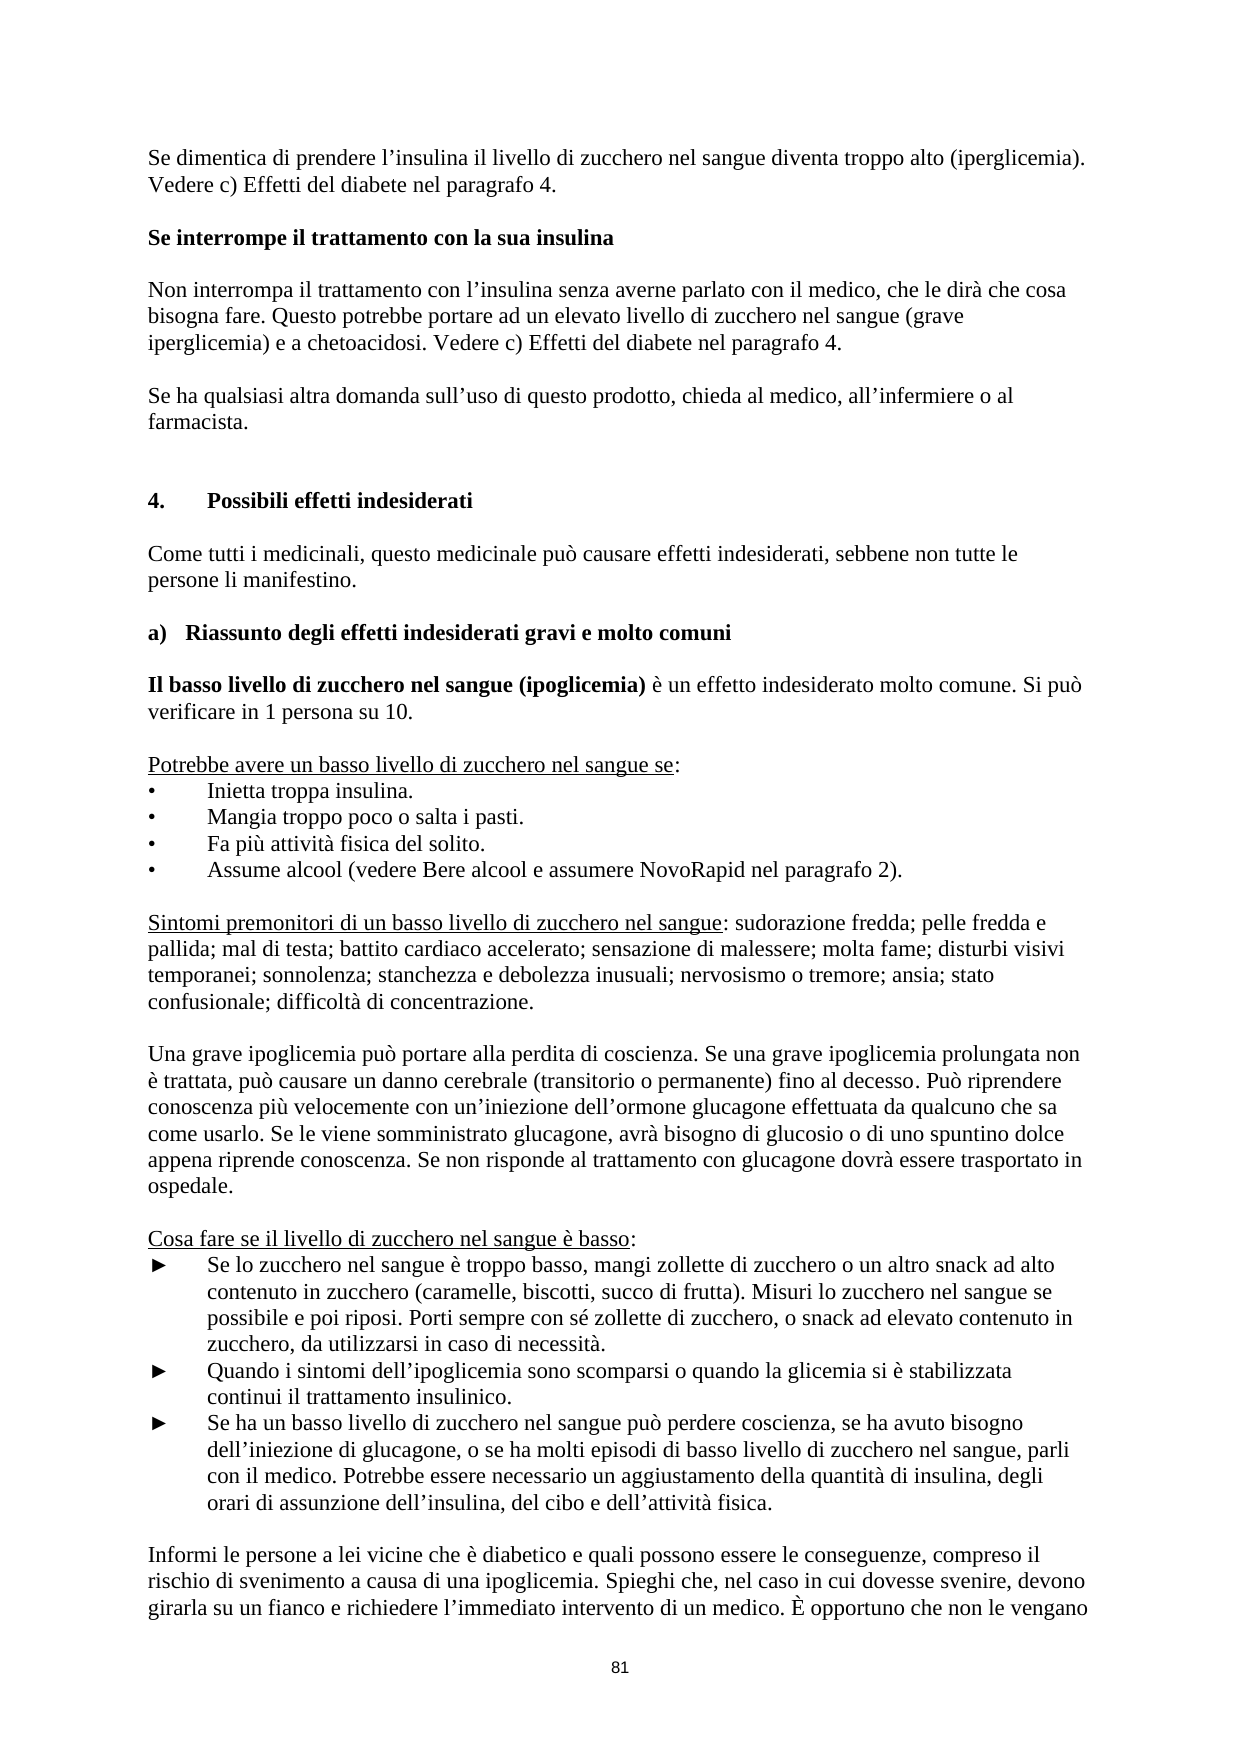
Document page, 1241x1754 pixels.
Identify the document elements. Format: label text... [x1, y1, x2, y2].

text Non interrompa il trattamento con l’insulina senza averne parlato con il medico, che le dirà che cosa bisogna fare. Questo potrebbe portare ad un elevato livello di zucchero nel sangue (grave iperglicemia) e a chetoacidosi. Vedere c) Effetti del diabete nel paragrafo 4. [148, 276, 1092, 355]
text ► Quando i sintomi dell’ipoglicemia sono scomparsi o quando la glicemia si è stabilizzata continui il trattamento insulinico. [148, 1357, 1092, 1409]
text • Mangia troppo poco o salta i pasti. [148, 803, 1092, 830]
text • Assume alcool (vedere Bere alcool e assumere NovoRapid nel paragrafo 2). [148, 856, 1092, 882]
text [148, 1541, 1092, 1620]
list Riassunto degli effetti indesiderati gravi e molto comuni [148, 619, 1092, 645]
text Sintomi premonitori di un basso livello di zucchero nel sangue: sudorazione fredda; pelle fredda e pallida; mal di testa; battito cardiaco accelerato; sensazione di malessere; molta fame; disturbi visivi temporanei; sonnolenza; stanchezza e debolezza inusuali; nervosismo o tremore; ansia; stato confusionale; difficoltà di concentrazione. [148, 909, 1092, 1014]
text • Inietta troppa insulina. [148, 777, 1092, 803]
text 4. Possibili effetti indesiderati [148, 487, 1092, 513]
text Se dimentica di prendere l’insulina il livello di zucchero nel sangue diventa troppo alto (iperglicemia). [148, 144, 1092, 171]
text ► Se ha un basso livello di zucchero nel sangue può perdere coscienza, se ha avuto bisogno dell’iniezione di glucagone, o se ha molti episodi di basso livello di zucchero nel sangue, parli con il medico. Potrebbe essere necessario un aggiustamento della quantità di insulina, degli orari di assunzione dell’insulina, del cibo e dell’attività fisica. [148, 1409, 1092, 1515]
text Se ha qualsiasi altra domanda sull’uso di questo prodotto, chieda al medico, all’infermiere o al farmacista. [148, 382, 1092, 434]
text Se interrompe il trattamento con la sua insulina [148, 223, 1092, 250]
text ► Se lo zucchero nel sangue è troppo basso, mangi zollette di zucchero o un altro snack ad alto contenuto in zucchero (caramelle, biscotti, succo di frutta). Misuri lo zucchero nel sangue se possibile e poi riposi. Porti sempre con sé zollette di zucchero, o snack ad elevato contenuto in zucchero, da utilizzarsi in caso di necessità. [148, 1251, 1092, 1357]
text Potrebbe avere un basso livello di zucchero nel sangue se: [148, 751, 1092, 777]
text Il basso livello di zucchero nel sangue (ipoglicemia) è un effetto indesiderato molto comune. Si può verificare in 1 persona su 10. [148, 672, 1092, 724]
text Una grave ipoglicemia può portare alla perdita di coscienza. Se una grave ipoglicemia prolungata non è trattata, può causare un danno cerebrale (transitorio o permanente) fino al decesso. Può riprendere conoscenza più velocemente con un’iniezione dell’ormone glucagone effettuata da qualcuno che sa come usarlo. Se le viene somministrato glucagone, avrà bisogno di glucosio o di uno spuntino dolce appena riprende conoscenza. Se non risponde al trattamento con glucagone dovrà essere trasportato in ospedale. [148, 1041, 1092, 1199]
text Cosa fare se il livello di zucchero nel sangue è basso: [148, 1225, 1092, 1251]
text • Fa più attività fisica del solito. [148, 830, 1092, 856]
text Vedere c) Effetti del diabete nel paragrafo 4. [148, 171, 1092, 197]
text Come tutti i medicinali, questo medicinale può causare effetti indesiderati, sebbene non tutte le persone li manifestino. [148, 540, 1096, 592]
